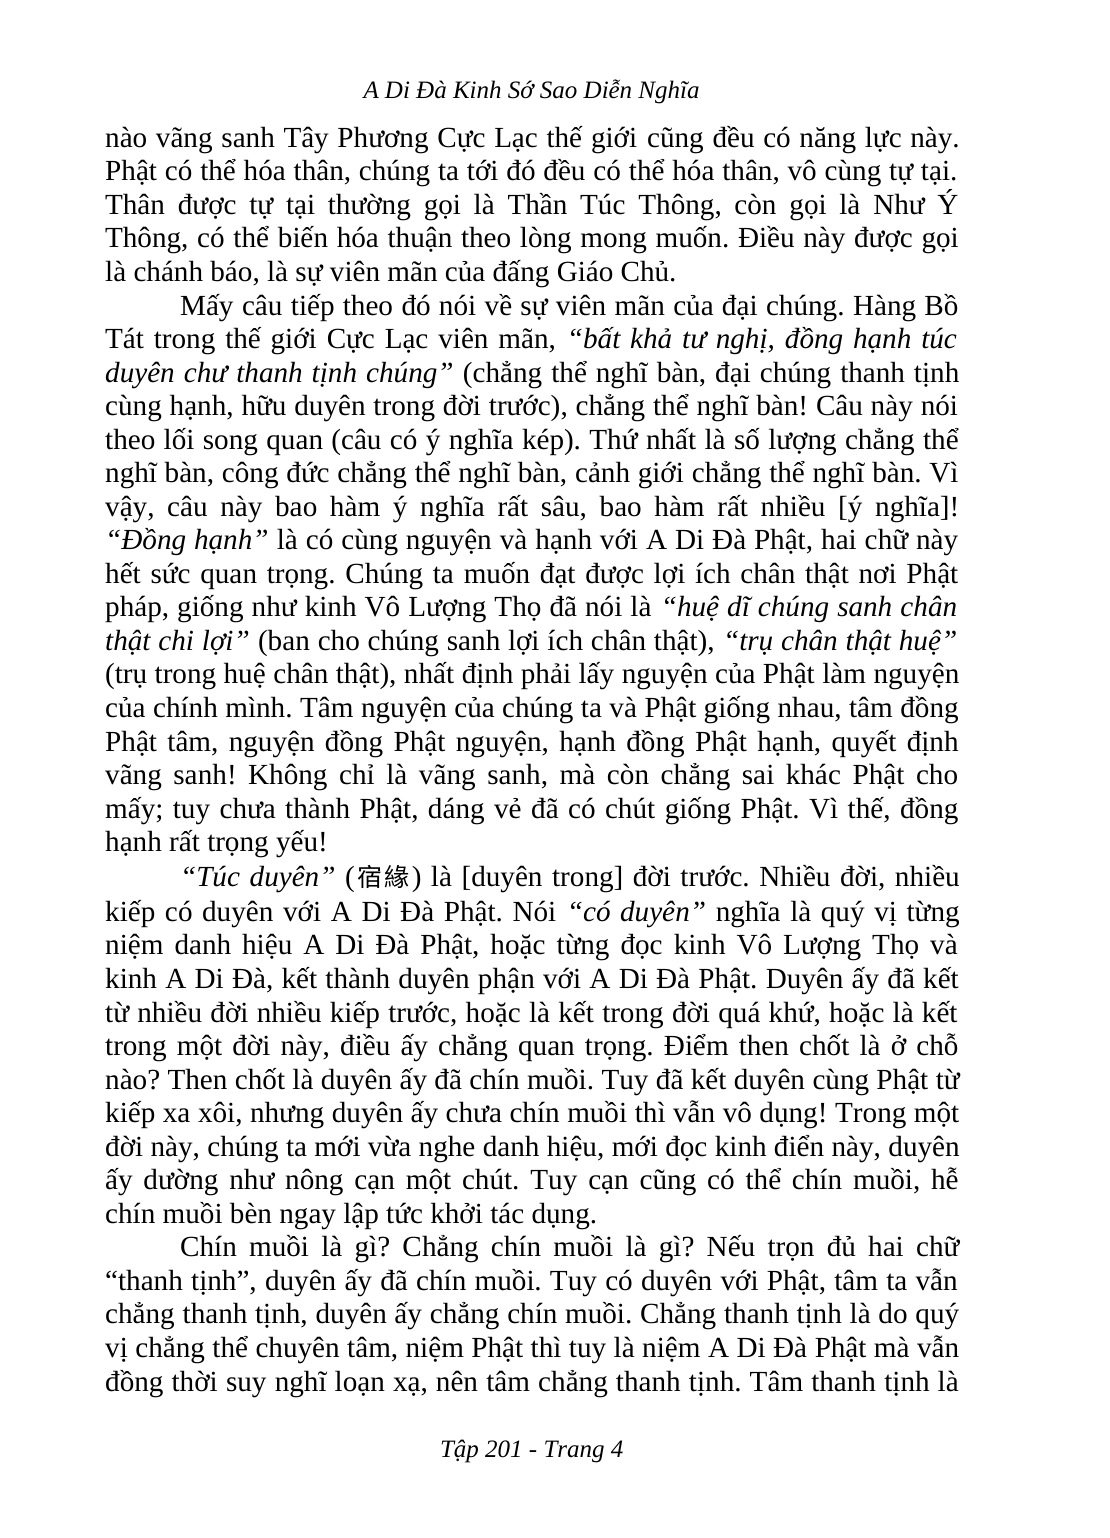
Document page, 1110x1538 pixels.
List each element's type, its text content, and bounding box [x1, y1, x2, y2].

text Mấy câu tiếp theo đó nói về sự viên mãn của đại chúng. Hàng Bồ Tát trong thế giới Cực Lạc viên mãn, “bất khả tư nghị, đồng hạnh túc duyên chư thanh tịnh chúng” (chẳng thể nghĩ bàn, đại chúng thanh tịnh cùng hạnh, hữu duyên trong đời trước), chẳng thể nghĩ bàn! Câu này nói theo lối song quan (câu có ý nghĩa kép). Thứ nhất là số lượng chẳng thể nghĩ bàn, công đức chẳng thể nghĩ bàn, cảnh giới chẳng thể nghĩ bàn. Vì vậy, câu này bao hàm ý nghĩa rất sâu, bao hàm rất nhiều [ý nghĩa]! “Đồng hạnh” là có cùng nguyện và hạnh với A Di Đà Phật, hai chữ này hết sức quan trọng. Chúng ta muốn đạt được lợi ích chân thật nơi Phật pháp, giống như kinh Vô Lượng Thọ đã nói là “huệ dĩ chúng sanh chân thật chi lợi” (ban cho chúng sanh lợi ích chân thật), “trụ chân thật huệ” (trụ trong huệ chân thật), nhất định phải lấy nguyện của Phật làm nguyện của chính mình. Tâm nguyện của chúng ta và Phật giống nhau, tâm đồng Phật tâm, nguyện đồng Phật nguyện, hạnh đồng Phật hạnh, quyết định vãng sanh! Không chỉ là vãng sanh, mà còn chẳng sai khác Phật cho mấy; tuy chưa thành Phật, dáng vẻ đã có chút giống Phật. Vì thế, đồng hạnh rất trọng yếu! [105, 288, 960, 858]
text “Túc duyên” (宿緣) là [duyên trong] đời trước. Nhiều đời, nhiều kiếp có duyên với A Di Đà Phật. Nói “có duyên” nghĩa là quý vị từng niệm danh hiệu A Di Đà Phật, hoặc từng đọc kinh Vô Lượng Thọ và kinh A Di Đà, kết thành duyên phận với A Di Đà Phật. Duyên ấy đã kết từ nhiều đời nhiều kiếp trước, hoặc là kết trong đời quá khứ, hoặc là kết trong một đời này, điều ấy chẳng quan trọng. Điểm then chốt là ở chỗ nào? Then chốt là duyên ấy đã chín muồi. Tuy đã kết duyên cùng Phật từ kiếp xa xôi, nhưng duyên ấy chưa chín muồi thì vẫn vô dụng! Trong một đời này, chúng ta mới vừa nghe danh hiệu, mới đọc kinh điển này, duyên ấy dường như nông cạn một chút. Tuy cạn cũng có thể chín muồi, hễ chín muồi bèn ngay lập tức khởi tác dụng. [105, 858, 960, 1229]
